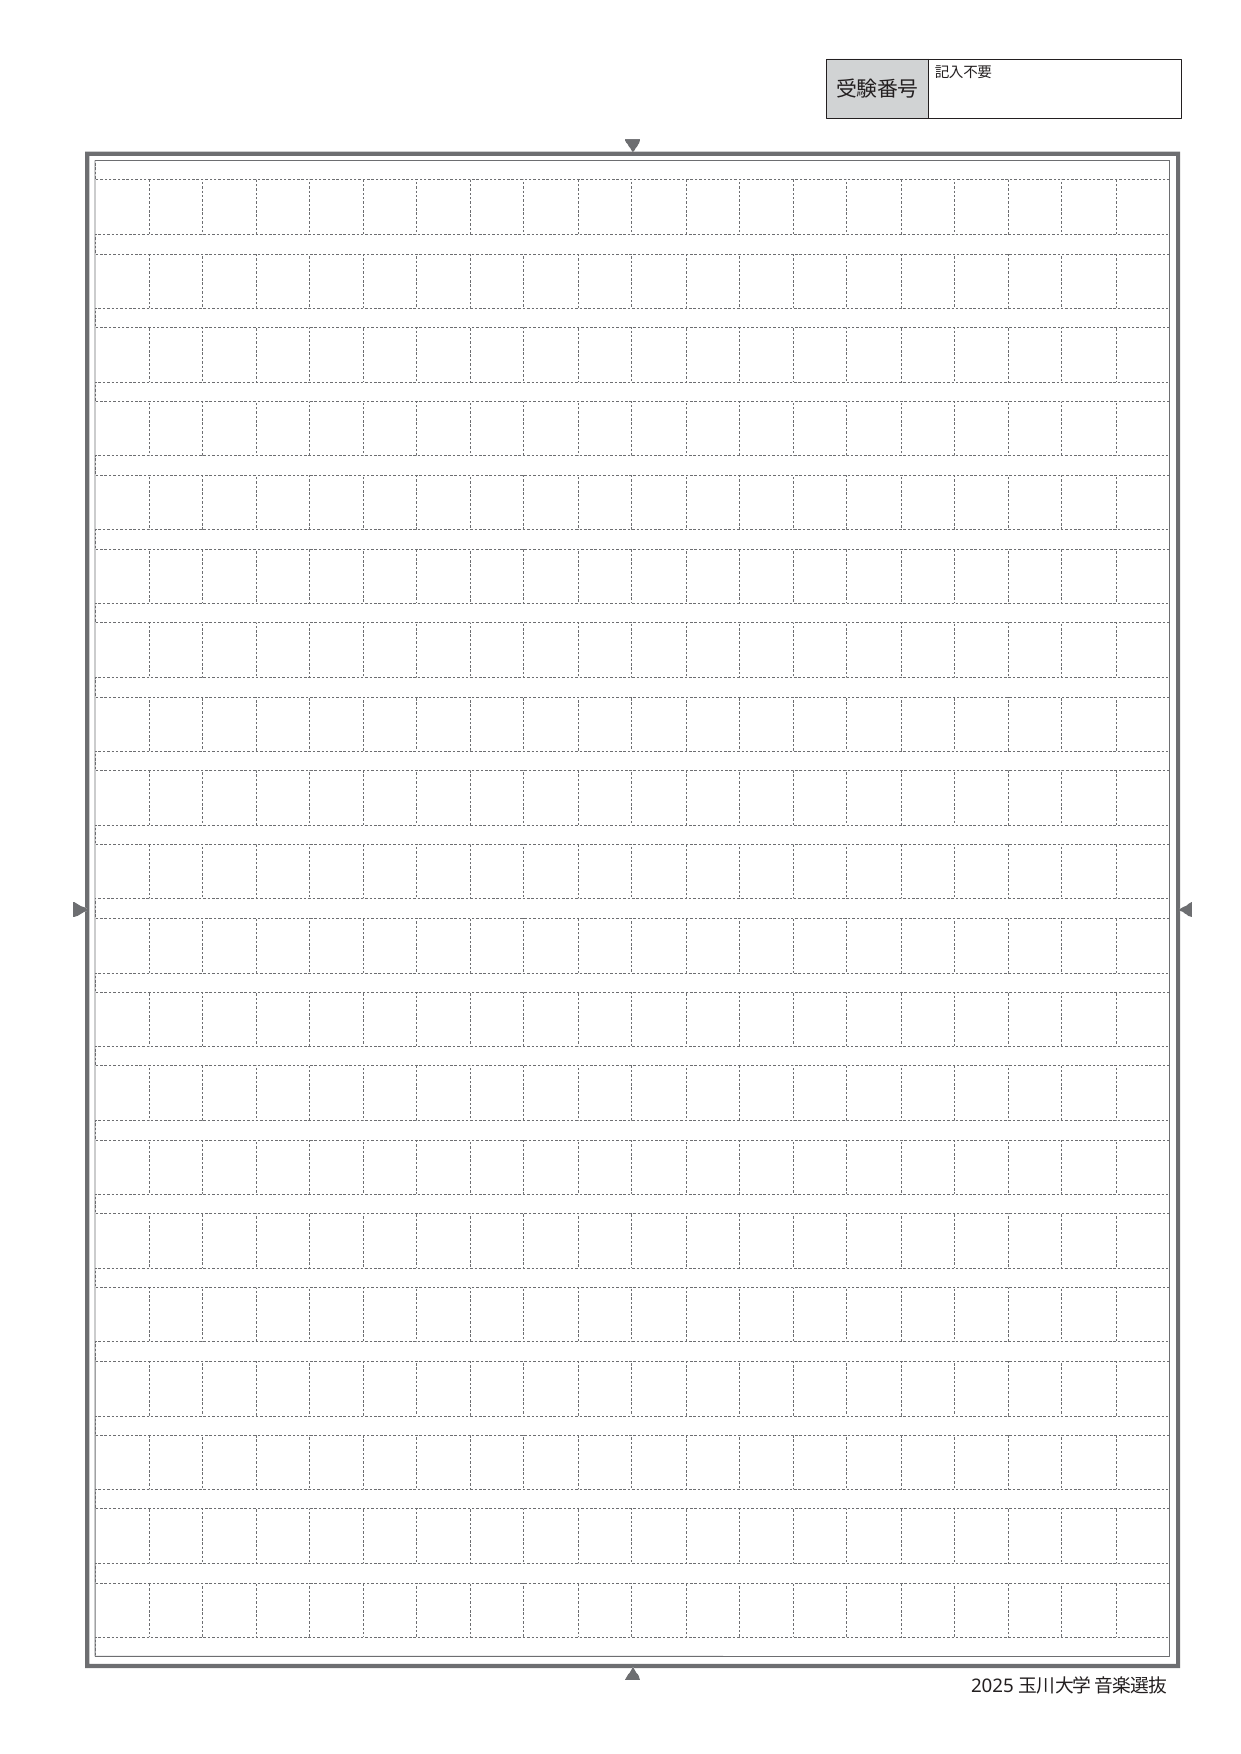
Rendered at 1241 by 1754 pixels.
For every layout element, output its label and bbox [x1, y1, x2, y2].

picture [625, 139, 640, 152]
picture [73, 902, 87, 917]
picture [625, 1667, 640, 1680]
picture [1179, 902, 1192, 917]
